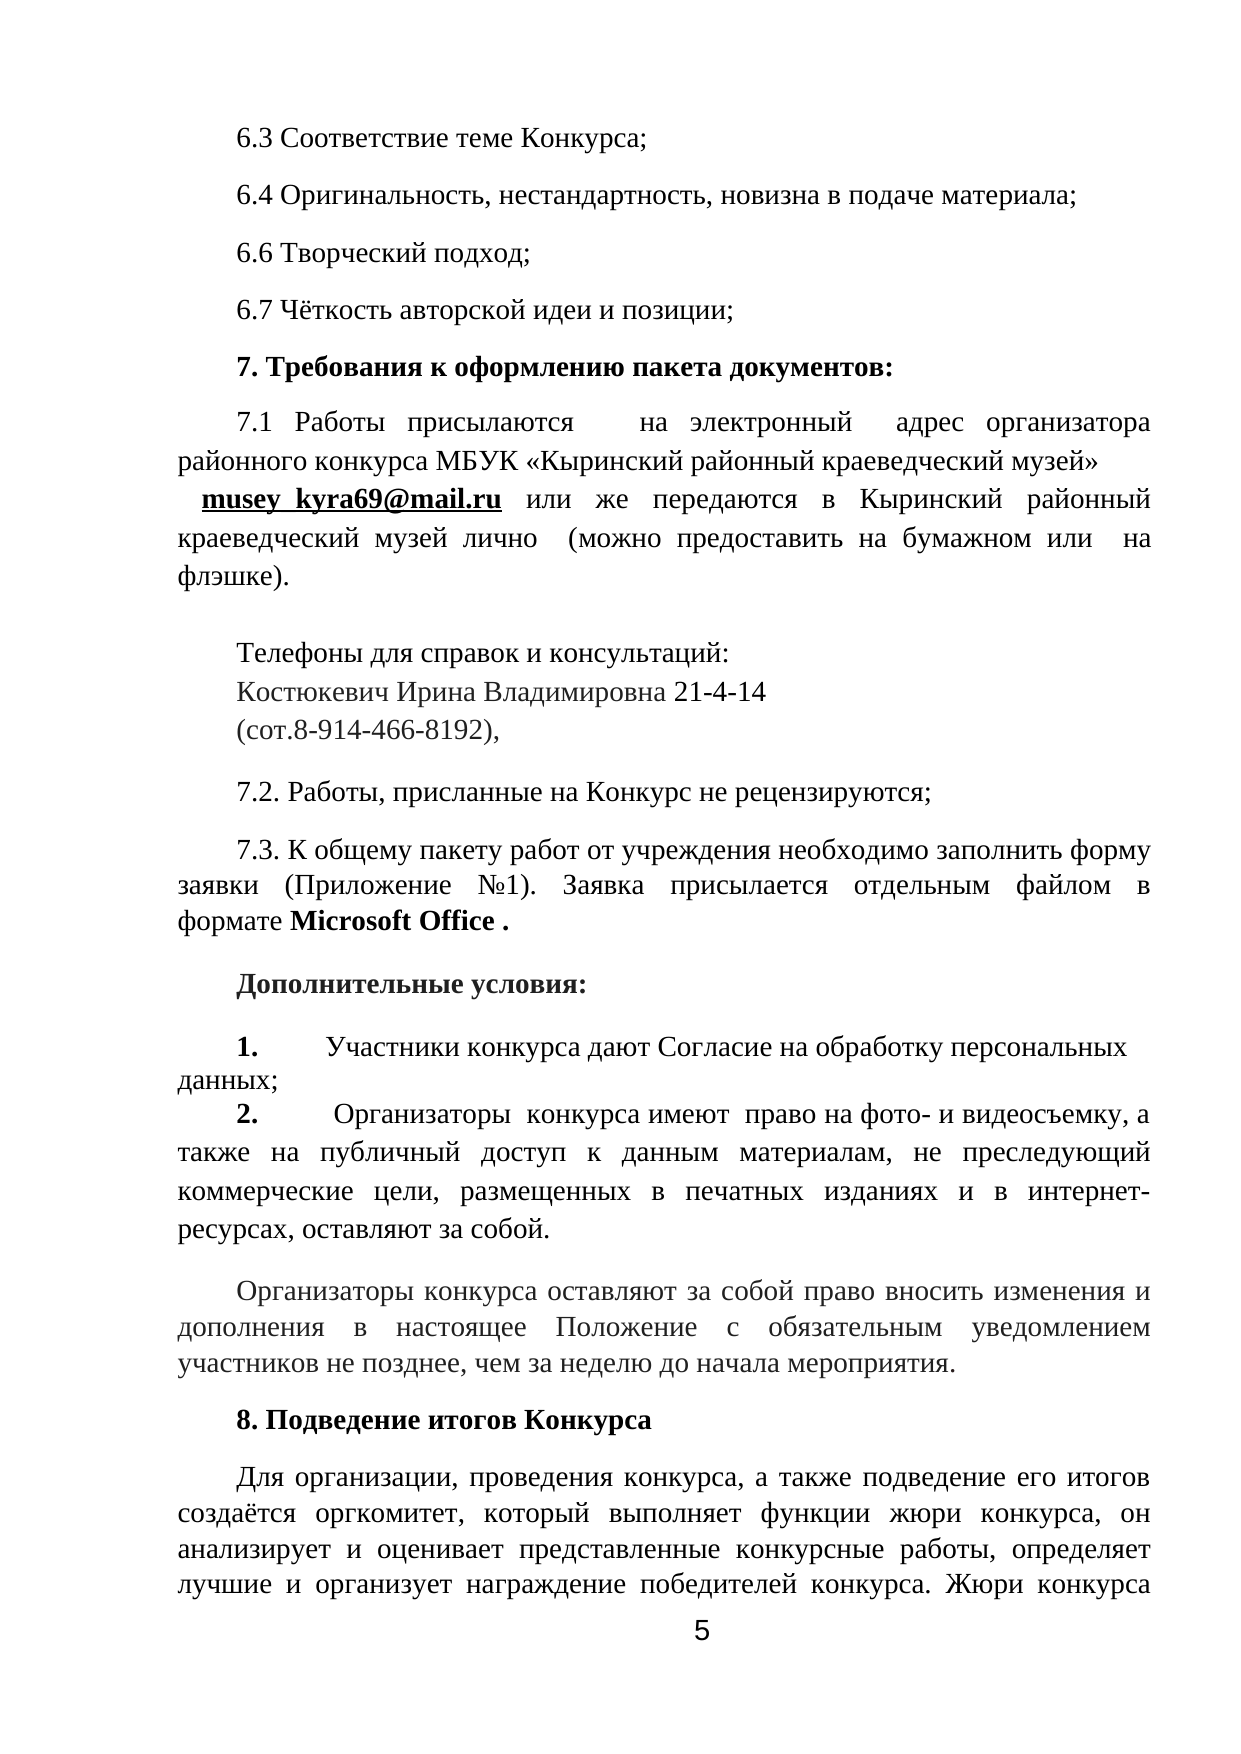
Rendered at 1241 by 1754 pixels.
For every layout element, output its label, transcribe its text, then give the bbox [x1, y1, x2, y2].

text 6.4 Оригинальность, нестандартность, новизна в подаче материала; [177, 175, 1152, 211]
list 7.1 Работы присылаются на электронный адрес организатора районного конкурса МБУК «Кыринский районный краеведческий музей» [177, 404, 1152, 476]
list Костюкевич Ирина Владимировна 21-4-14 [177, 674, 1152, 707]
text Дополнительные условия: [177, 966, 1152, 999]
text 8. Подведение итогов Конкурса [177, 1400, 1152, 1436]
text 6.3 Соответствие теме Конкурса; [177, 118, 1152, 154]
text 7.3. К общему пакету работ от учреждения необходимо заполнить форму заявки (Приложение №1). Заявка присылается отдельным файлом в формате Microsoft Office . [177, 829, 1152, 937]
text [177, 1457, 1152, 1600]
list musey_kyra69@mail.ru или же передаются в Кыринский районный краеведческий музей лично (можно предоставить на бумажном или на флэшке). [177, 481, 1152, 592]
list (сот.8-914-466-8192), [177, 712, 1152, 746]
text 7. Требования к оформлению пакета документов: [177, 347, 1152, 383]
text 6.7 Чёткость авторской идеи и позиции; [177, 290, 1152, 325]
text Организаторы конкурса оставляют за собой право вносить изменения и дополнения в настоящее Положение с обязательным уведомлением участников не позднее, чем за неделю до начала мероприятия. [177, 1271, 1152, 1378]
list Участники конкурса дают Согласие на обработку персональных данных; [177, 1029, 1152, 1096]
list Организаторы конкурса имеют право на фото- и видеосъемку, а также на публичный доступ к данным материалам, не преследующий коммерческие цели, размещенных в печатных изданиях и в интернет-ресурсах, оставляют за собой. [177, 1096, 1152, 1245]
list Телефоны для справок и консультаций: [177, 635, 1152, 669]
text 6.6 Творческий подход; [177, 232, 1152, 268]
text 7.2. Работы, присланные на Конкурс не рецензируются; [177, 772, 1152, 808]
